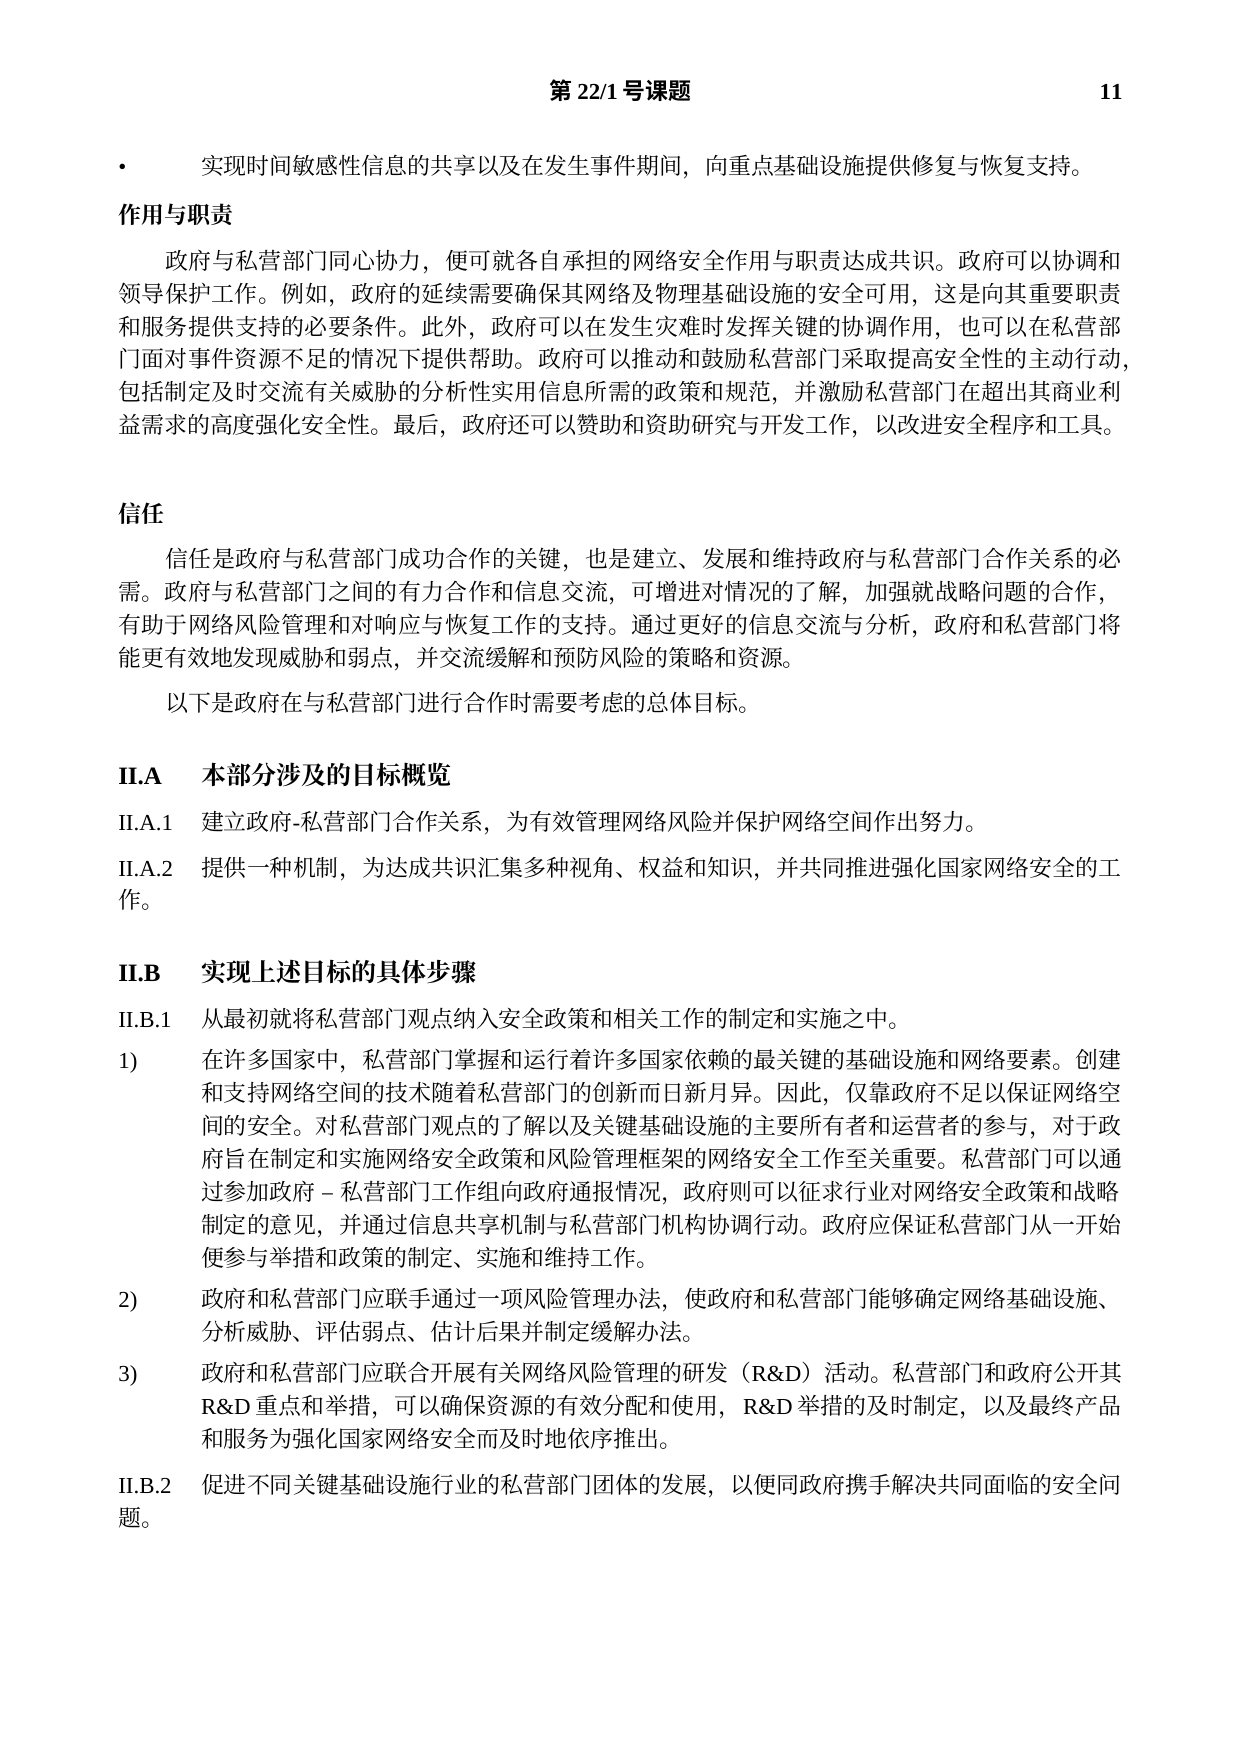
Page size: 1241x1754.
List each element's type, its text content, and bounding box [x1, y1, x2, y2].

text 政府与私营部门同心协力，便可就各自承担的网络安全作用与职责达成共识。政府可以协调和领导保护工作。例如，政府的延续需要确保其网络及物理基础设施的安全可用，这是向其重要职责和服务提供支持的必要条件。此外，政府可以在发生灾难时发挥关键的协调作用，也可以在私营部门面对事件资源不足的情况下提供帮助。政府可以推动和鼓励私营部门采取提高安全性的主动行动，包括制定及时交流有关威胁的分析性实用信息所需的政策和规范，并激励私营部门在超出其商业利益需求的高度强化安全性。最后，政府还可以赞助和资助研究与开发工作，以改进安全程序和工具。 [118, 243, 1122, 440]
text 2) 政府和私营部门应联手通过一项风险管理办法，使政府和私营部门能够确定网络基础设施、分析威胁、评估弱点、估计后果并制定缓解办法。 [118, 1281, 1122, 1347]
text 3) 政府和私营部门应联合开展有关网络风险管理的研发（R&D）活动。私营部门和政府公开其R&D重点和举措，可以确保资源的有效分配和使用，R&D举措的及时制定，以及最终产品和服务为强化国家网络安全而及时地依序推出。 [118, 1356, 1122, 1454]
subtitle II.B 实现上述目标的具体步骤 [118, 953, 1122, 989]
text 以下是政府在与私营部门进行合作时需要考虑的总体目标。 [118, 685, 1122, 718]
subtitle II.A 本部分涉及的目标概览 [118, 756, 1122, 792]
text II.B.1 从最初就将私营部门观点纳入安全政策和相关工作的制定和实施之中。 [118, 1001, 1122, 1034]
text II.A.1 建立政府-私营部门合作关系，为有效管理网络风险并保护网络空间作出努力。 [118, 804, 1122, 837]
text II.B.2 促进不同关键基础设施行业的私营部门团体的发展，以便同政府携手解决共同面临的安全问题。 [118, 1467, 1122, 1533]
text • 实现时间敏感性信息的共享以及在发生事件期间，向重点基础设施提供修复与恢复支持。 [118, 148, 1122, 181]
text II.A.2 提供一种机制，为达成共识汇集多种视角、权益和知识，并共同推进强化国家网络安全的工作。 [118, 849, 1122, 915]
subtitle 信任 [118, 496, 1122, 529]
subtitle 作用与职责 [118, 197, 1122, 230]
text 1) 在许多国家中，私营部门掌握和运行着许多国家依赖的最关键的基础设施和网络要素。创建和支持网络空间的技术随着私营部门的创新而日新月异。因此，仅靠政府不足以保证网络空间的安全。对私营部门观点的了解以及关键基础设施的主要所有者和运营者的参与，对于政府旨在制定和实施网络安全政策和风险管理框架的网络安全工作至关重要。私营部门可以通过参加政府 – 私营部门工作组向政府通报情况，政府则可以征求行业对网络安全政策和战略制定的意见，并通过信息共享机制与私营部门机构协调行动。政府应保证私营部门从一开始便参与举措和政策的制定、实施和维持工作。 [118, 1043, 1122, 1273]
text 信任是政府与私营部门成功合作的关键，也是建立、发展和维持政府与私营部门合作关系的必需。政府与私营部门之间的有力合作和信息交流，可增进对情况的了解，加强就战略问题的合作，有助于网络风险管理和对响应与恢复工作的支持。通过更好的信息交流与分析，政府和私营部门将能更有效地发现威胁和弱点，并交流缓解和预防风险的策略和资源。 [118, 541, 1122, 673]
